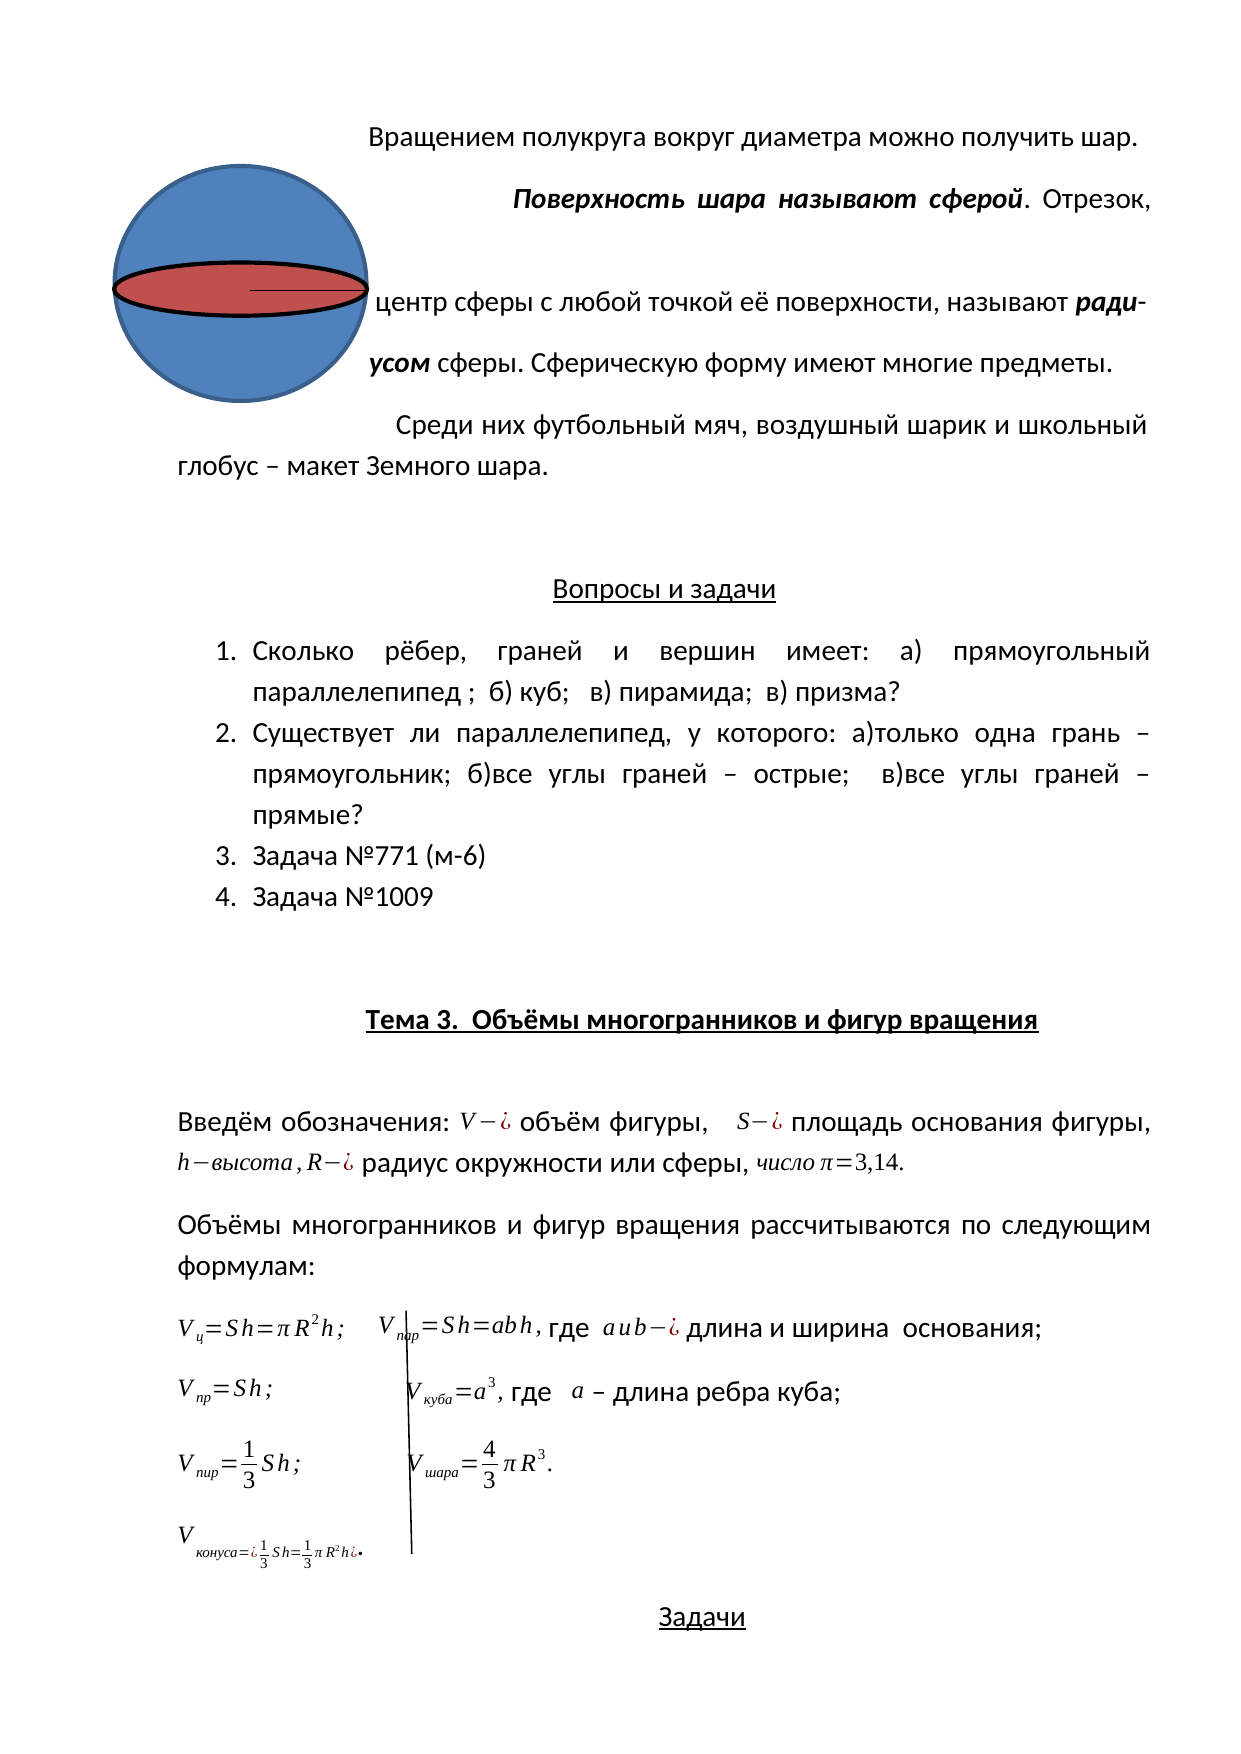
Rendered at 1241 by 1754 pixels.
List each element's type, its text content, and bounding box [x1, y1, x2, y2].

list Задачи [252, 1598, 1152, 1634]
text Вопросы и задачи [177, 571, 1152, 606]
list Сколько рёбер, граней и вершин имеет: а) прямоугольный параллелепипед ; б) куб; в) пирамида; в) призма? [215, 632, 1152, 709]
text м центр сферы с любой точкой её поверхности, называют ради- [364, 283, 1152, 318]
list Существует ли параллелепипед, у которого: а)только одна грань – прямоугольник; б)все углы граней – острые; в)все углы граней – прямые? [215, 714, 1152, 832]
text Вращением полукруга вокруг диаметра можно получить шар. [177, 118, 1152, 154]
text где – длина ребра куба; [409, 1373, 1152, 1408]
text Введём обозначения: объём фигуры, площадь основания фигуры, радиус окружности или сферы, [177, 1103, 1152, 1180]
list Задача №1009 [215, 878, 1152, 914]
text где длина и ширина основания; [177, 1309, 1152, 1346]
text где – длина ребра куба; [177, 1373, 407, 1408]
list Тема 3. Объёмы многогранников и фигур вращения [252, 1001, 1152, 1036]
text Объёмы многогранников и фигур вращения рассчитываются по следующим формулам: [177, 1206, 1152, 1283]
text . [177, 1522, 1152, 1572]
text Поверхность шара называют сферой. Отрезок, соединяющий [307, 180, 1152, 256]
text Среди них футбольный мяч, воздушный шарик и школьный глобус – макет Земного шара. [177, 406, 1152, 483]
text усом сферы. Сферическую форму имеют многие предметы. [318, 344, 1152, 380]
list Задача №771 (м-6) [215, 837, 1152, 873]
